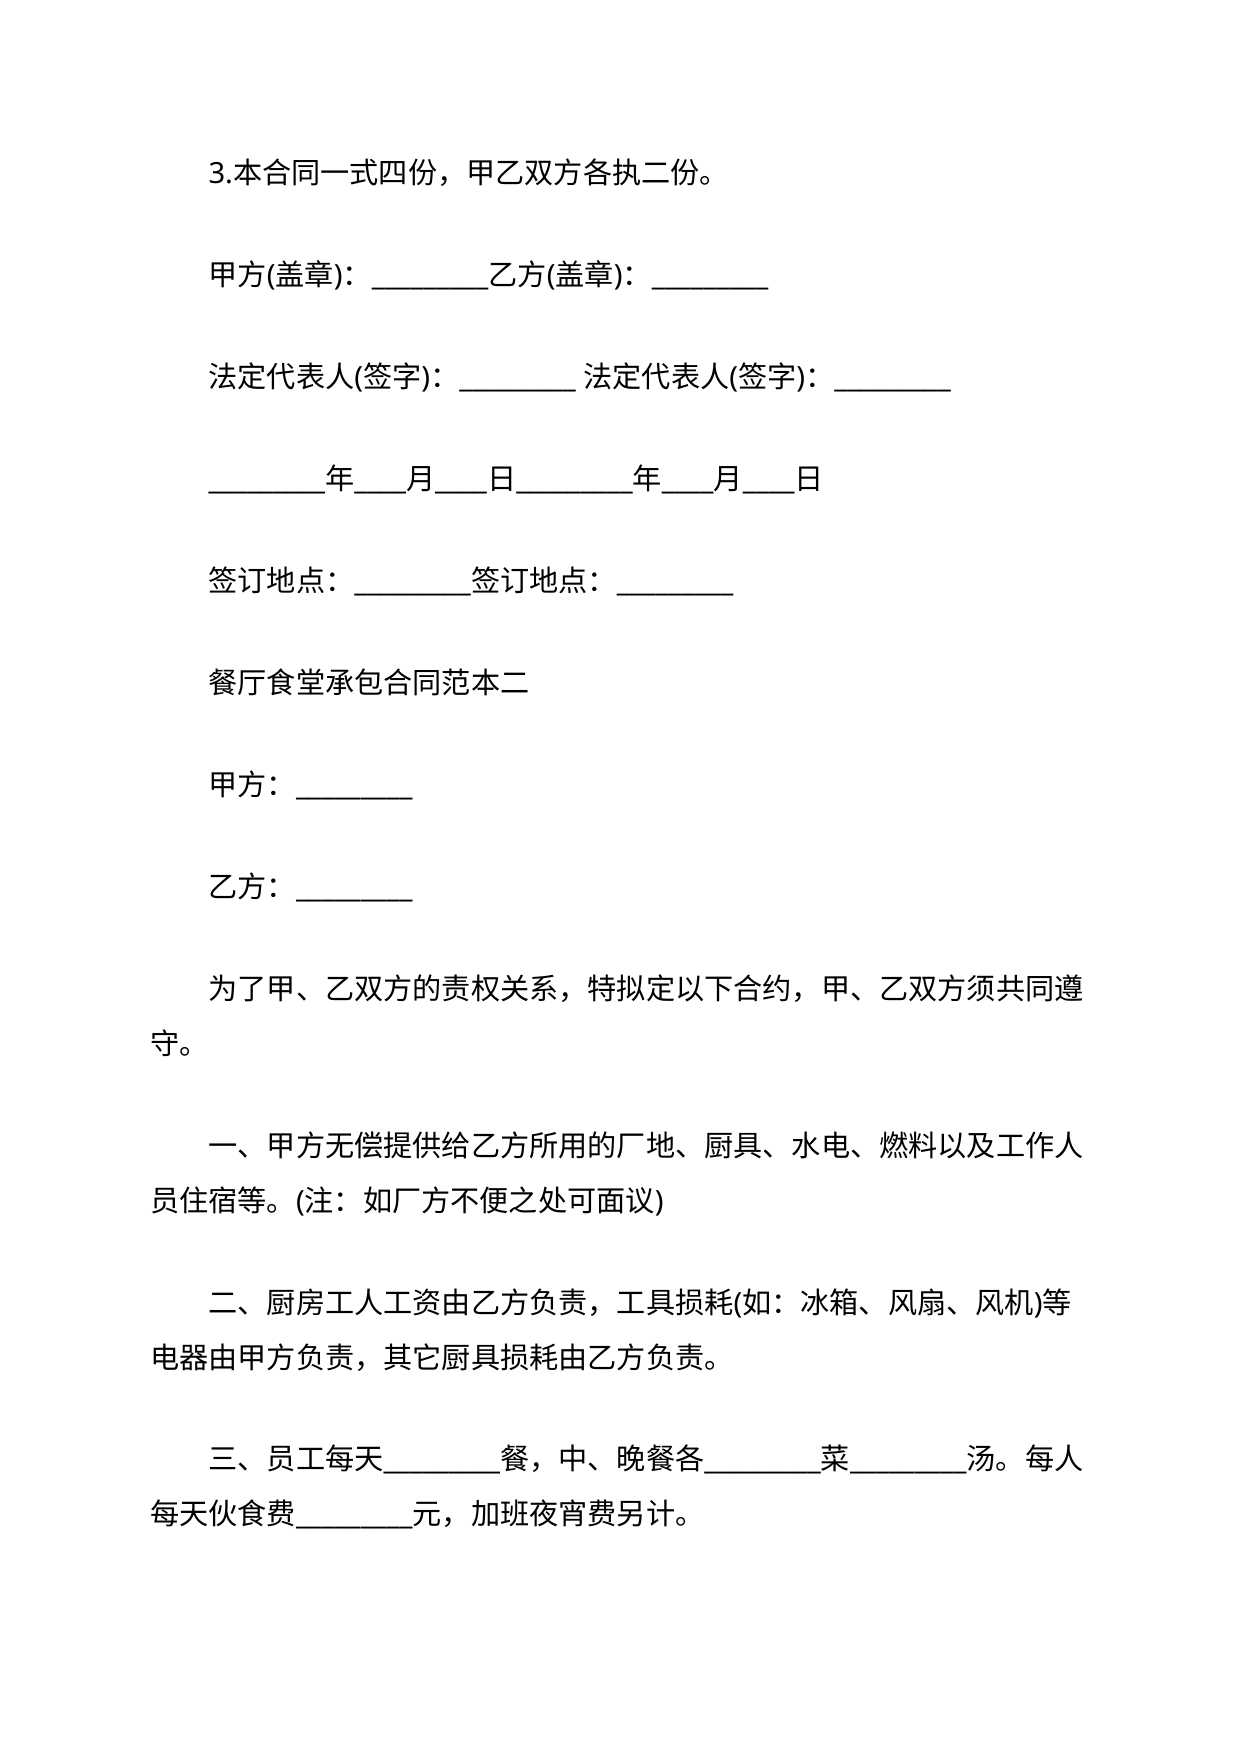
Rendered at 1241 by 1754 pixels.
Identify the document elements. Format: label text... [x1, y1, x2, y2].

text 二、厨房工人工资由乙方负责，工具损耗(如：冰箱、风扇、风机)等电器由甲方负责，其它厨具损耗由乙方负责。 [150, 1279, 1090, 1376]
text 乙方：_________ [150, 864, 1090, 906]
text _________年____月____日_________年____月____日 [150, 456, 1090, 498]
text 签订地点：_________签订地点：_________ [150, 558, 1090, 600]
text 餐厅食堂承包合同范本二 [150, 660, 1090, 702]
text 3.本合同一式四份，甲乙双方各执二份。 [150, 150, 1090, 192]
text 为了甲、乙双方的责权关系，特拟定以下合约，甲、乙双方须共同遵守。 [150, 966, 1090, 1063]
text 三、员工每天_________餐，中、晚餐各_________菜_________汤。每人每天伙食费_________元，加班夜宵费另计。 [150, 1436, 1090, 1533]
text 法定代表人(签字)：_________ 法定代表人(签字)：_________ [150, 354, 1090, 396]
text 一、甲方无偿提供给乙方所用的厂地、厨具、水电、燃料以及工作人员住宿等。(注：如厂方不便之处可面议) [150, 1122, 1090, 1219]
text 甲方：_________ [150, 762, 1090, 804]
text 甲方(盖章)：_________乙方(盖章)：_________ [150, 252, 1090, 294]
